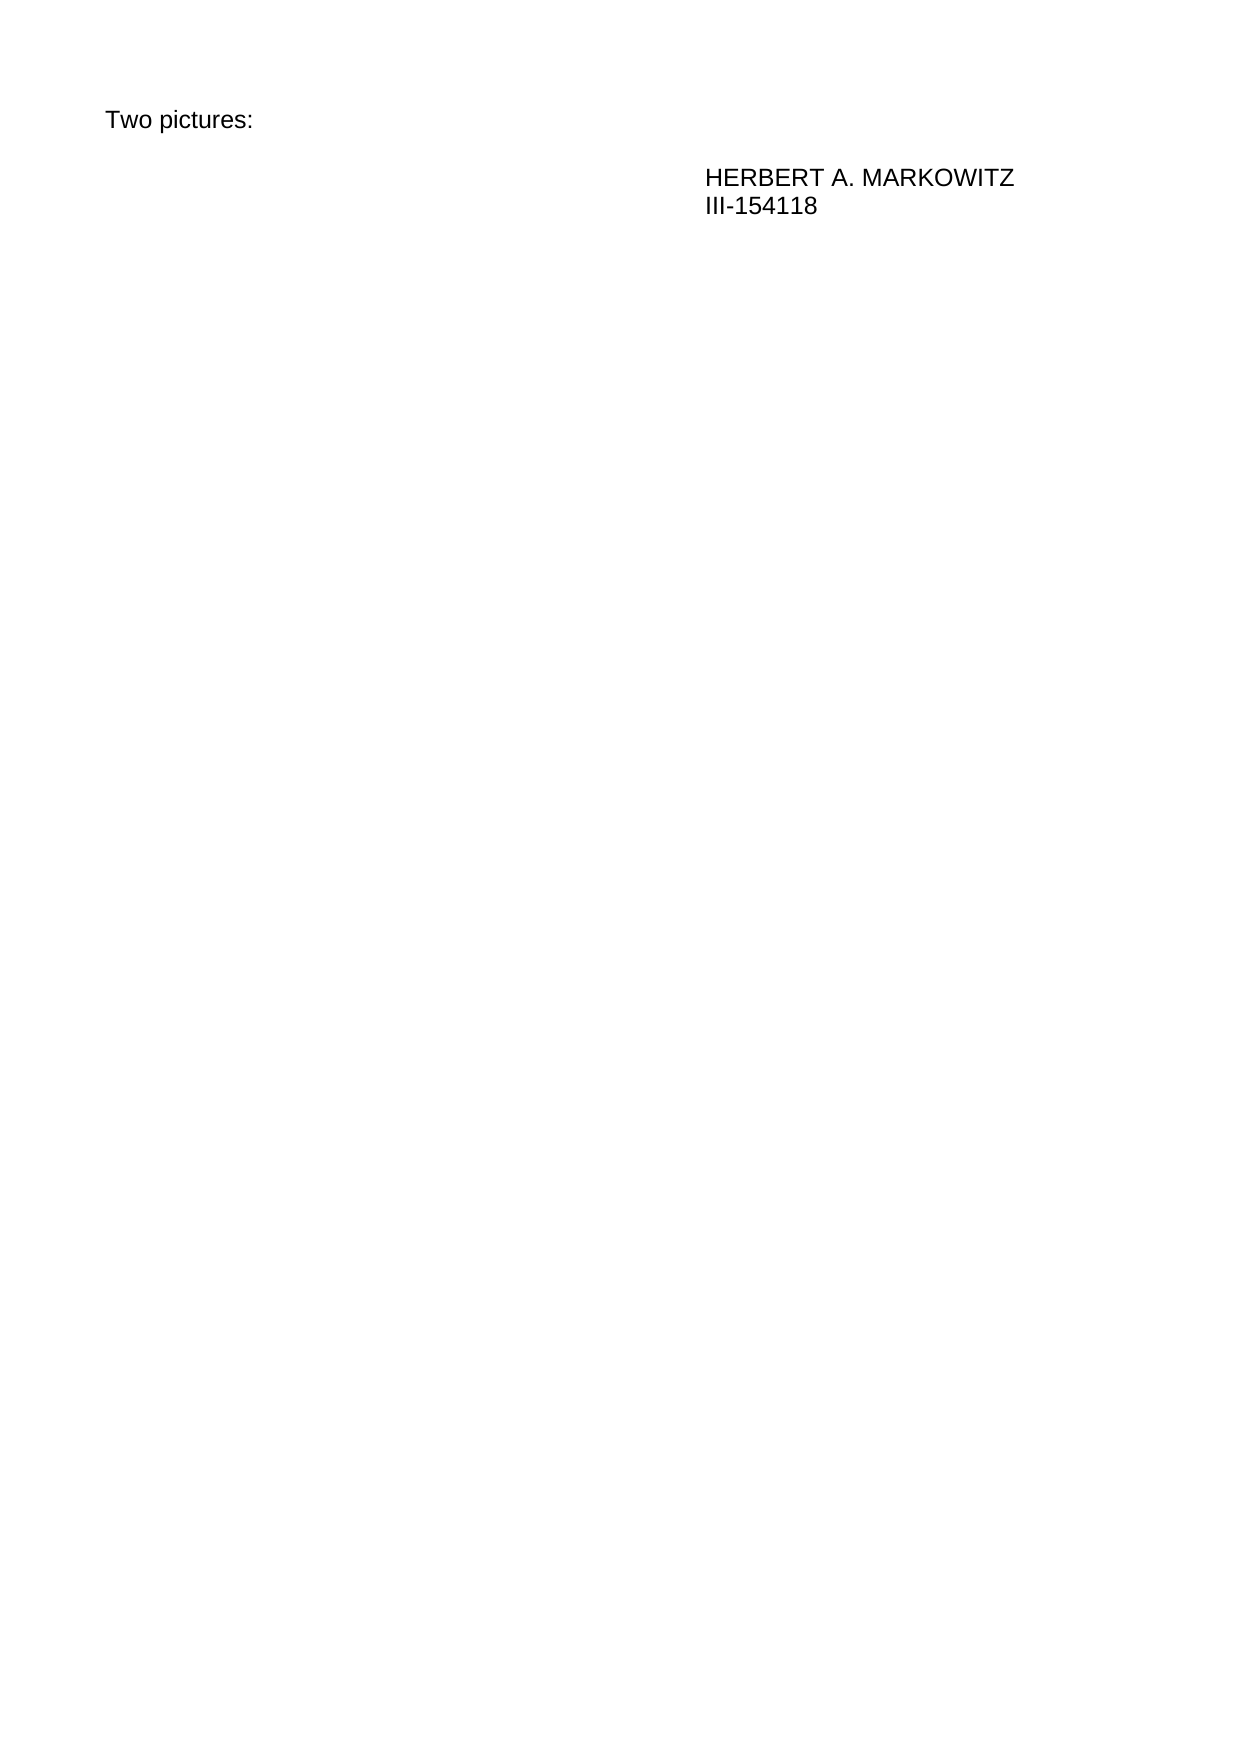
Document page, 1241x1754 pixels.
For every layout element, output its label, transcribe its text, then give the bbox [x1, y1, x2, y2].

text Two pictures: [105, 105, 1135, 134]
text HERBERT A. MARKOWITZ [705, 162, 1135, 191]
text III-154118 [705, 191, 1135, 220]
